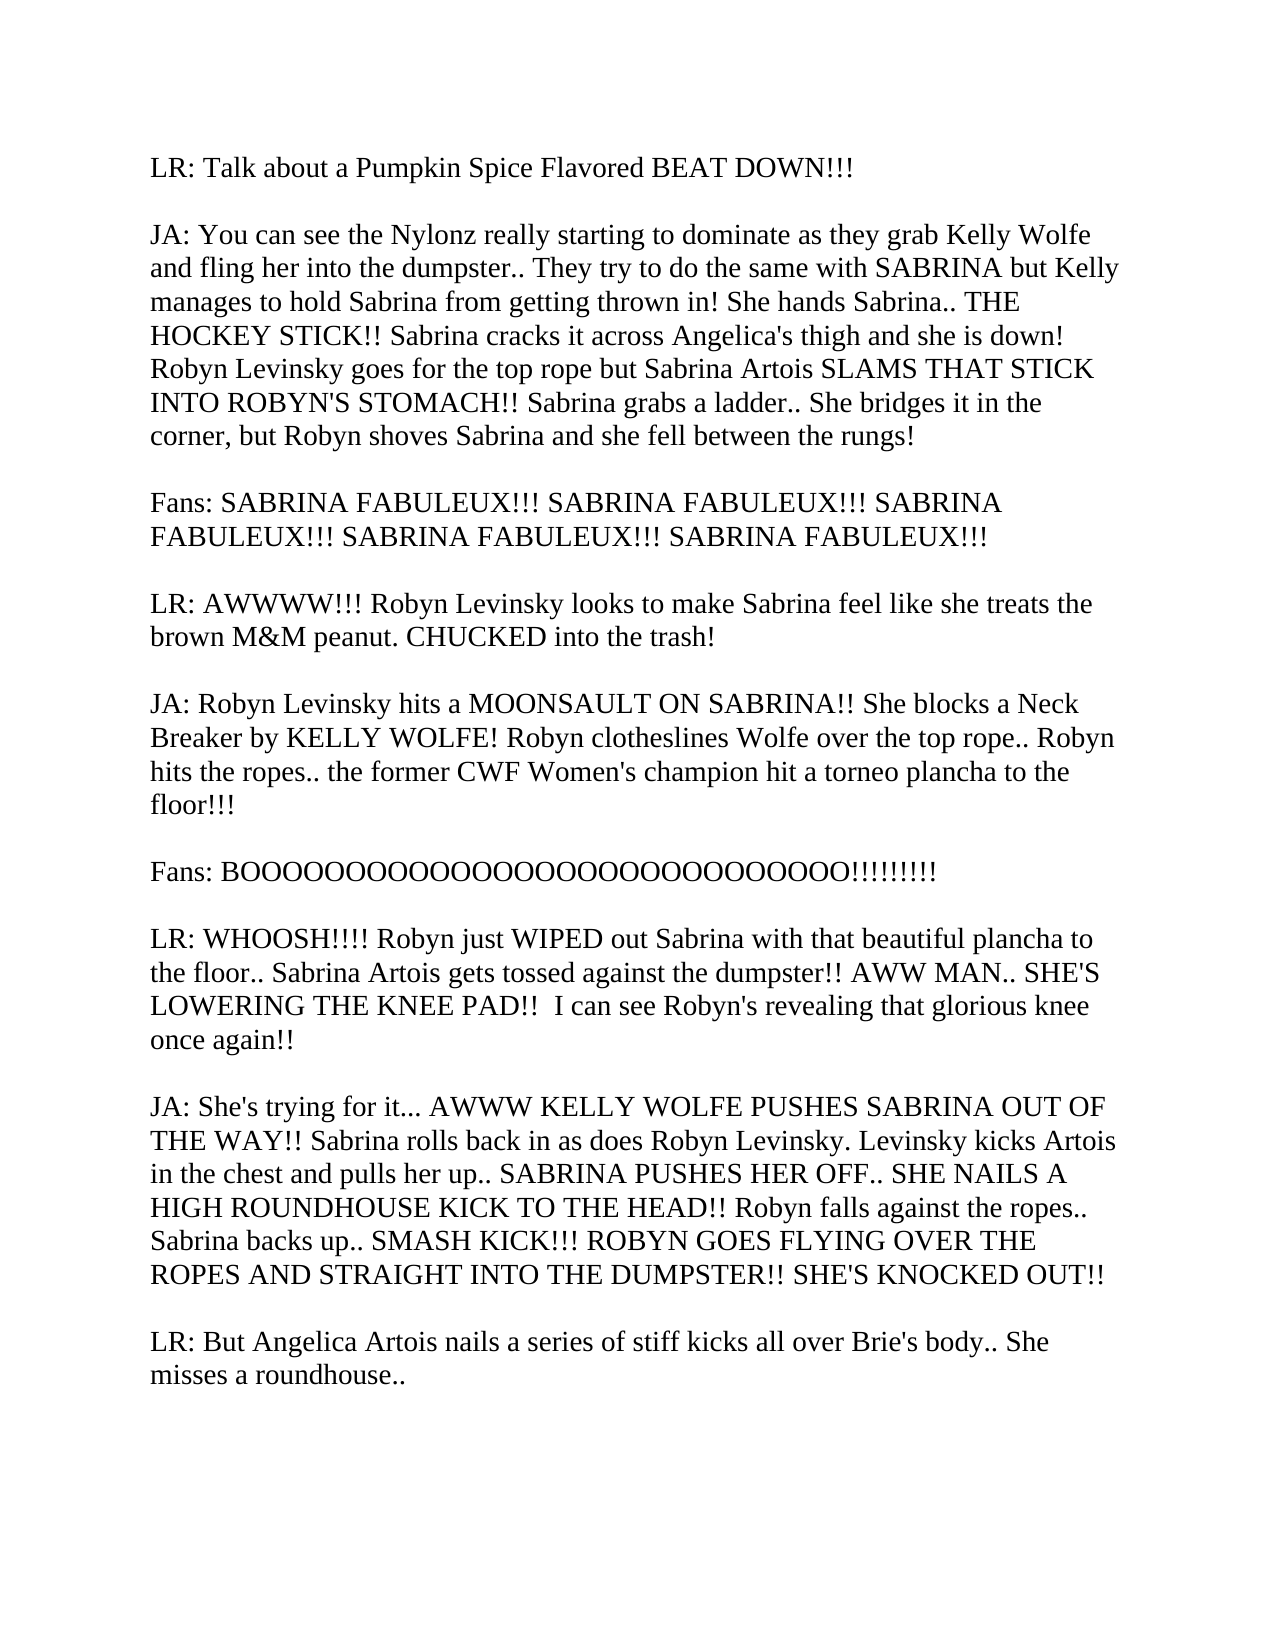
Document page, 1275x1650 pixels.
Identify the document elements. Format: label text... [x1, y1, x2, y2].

text LR: WHOOSH!!!! Robyn just WIPED out Sabrina with that beautiful plancha to the floor.. Sabrina Artois gets tossed against the dumpster!! AWW MAN.. SHE'S LOWERING THE KNEE PAD!! I can see Robyn's revealing that glorious knee once again!! [150, 921, 1125, 1056]
text Fans: BOOOOOOOOOOOOOOOOOOOOOOOOOOOOO!!!!!!!!! [150, 854, 1125, 888]
text Fans: SABRINA FABULEUX!!! SABRINA FABULEUX!!! SABRINA FABULEUX!!! SABRINA FABULEUX!!! SABRINA FABULEUX!!! [150, 485, 1125, 552]
text JA: You can see the Nylonz really starting to dominate as they grab Kelly Wolfe and fling her into the dumpster.. They try to do the same with SABRINA but Kelly manages to hold Sabrina from getting thrown in! She hands Sabrina.. THE HOCKEY STICK!! Sabrina cracks it across Angelica's thigh and she is down! [150, 217, 1125, 351]
text LR: Talk about a Pumpkin Spice Flavored BEAT DOWN!!! [150, 150, 1125, 183]
text Robyn Levinsky goes for the top rope but Sabrina Artois SLAMS THAT STICK INTO ROBYN'S STOMACH!! Sabrina grabs a ladder.. She bridges it in the corner, but Robyn shoves Sabrina and she fell between the rungs! [150, 351, 1125, 452]
text JA: She's trying for it... AWWW KELLY WOLFE PUSHES SABRINA OUT OF THE WAY!! Sabrina rolls back in as does Robyn Levinsky. Levinsky kicks Artois in the chest and pulls her up.. SABRINA PUSHES HER OFF.. SHE NAILS A HIGH ROUNDHOUSE KICK TO THE HEAD!! Robyn falls against the ropes.. Sabrina backs up.. SMASH KICK!!! ROBYN GOES FLYING OVER THE ROPES AND STRAIGHT INTO THE DUMPSTER!! SHE'S KNOCKED OUT!! [150, 1089, 1125, 1290]
text LR: AWWWW!!! Robyn Levinsky looks to make Sabrina feel like she treats the brown M&M peanut. CHUCKED into the trash! [150, 586, 1125, 653]
text LR: But Angelica Artois nails a series of stiff kicks all over Brie's body.. She misses a roundhouse.. [150, 1324, 1125, 1391]
text JA: Robyn Levinsky hits a MOONSAULT ON SABRINA!! She blocks a Neck Breaker by KELLY WOLFE! Robyn clotheslines Wolfe over the top rope.. Robyn hits the ropes.. the former CWF Women's champion hit a torneo plancha to the floor!!! [150, 687, 1125, 821]
